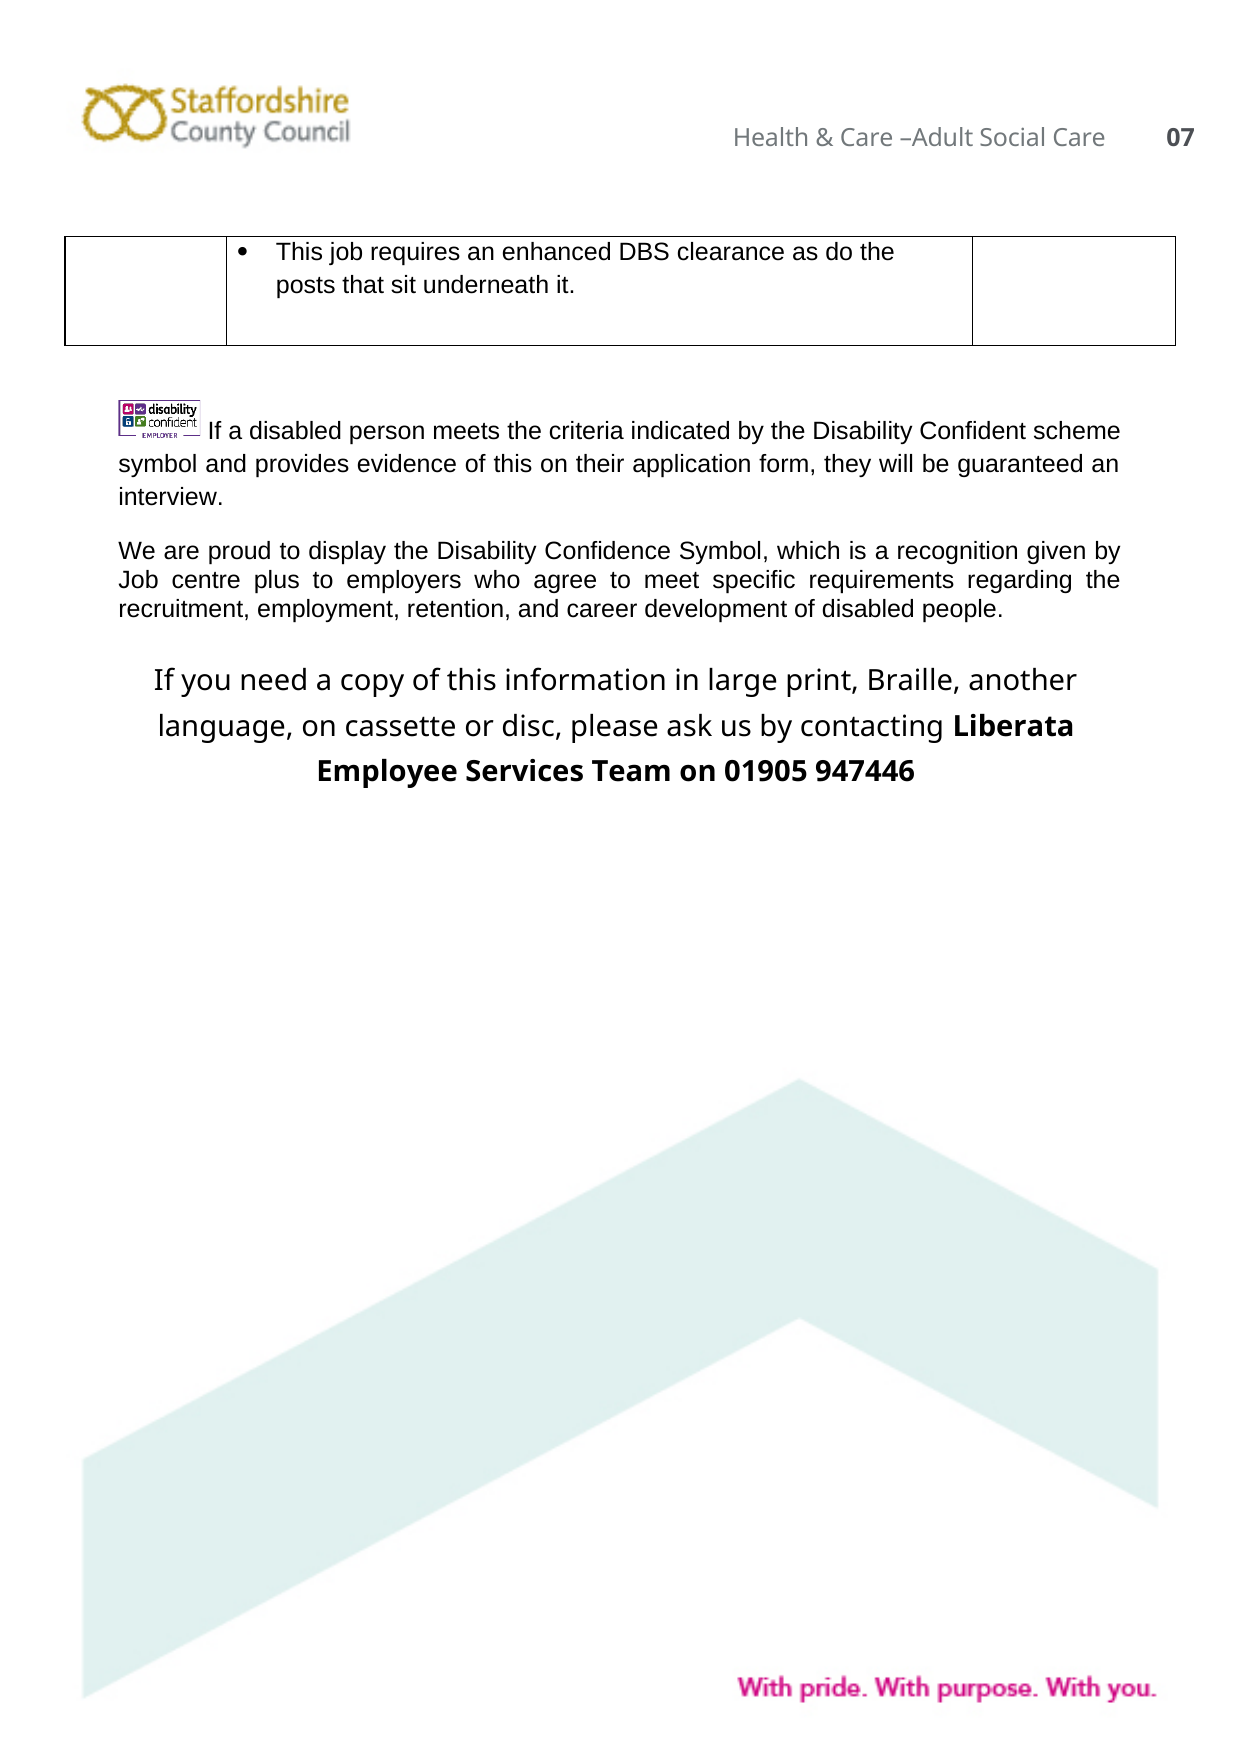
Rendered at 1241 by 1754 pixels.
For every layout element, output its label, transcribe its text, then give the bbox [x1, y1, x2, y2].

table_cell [227, 237, 972, 345]
text We are proud to display the Disability Confidence Symbol, which is a recognition given by Job centre plus to employers who agree to meet specific requirements regarding the recruitment, employment, retention, and career development of disabled people. [118, 536, 1122, 622]
text If a disabled person meets the criteria indicated by the Disability Confident scheme symbol and provides evidence of this on their application form, they will be guaranteed an interview. [118, 400, 1122, 511]
picture [1, 3, 1240, 1754]
table_cell [66, 237, 226, 345]
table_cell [973, 237, 1175, 345]
